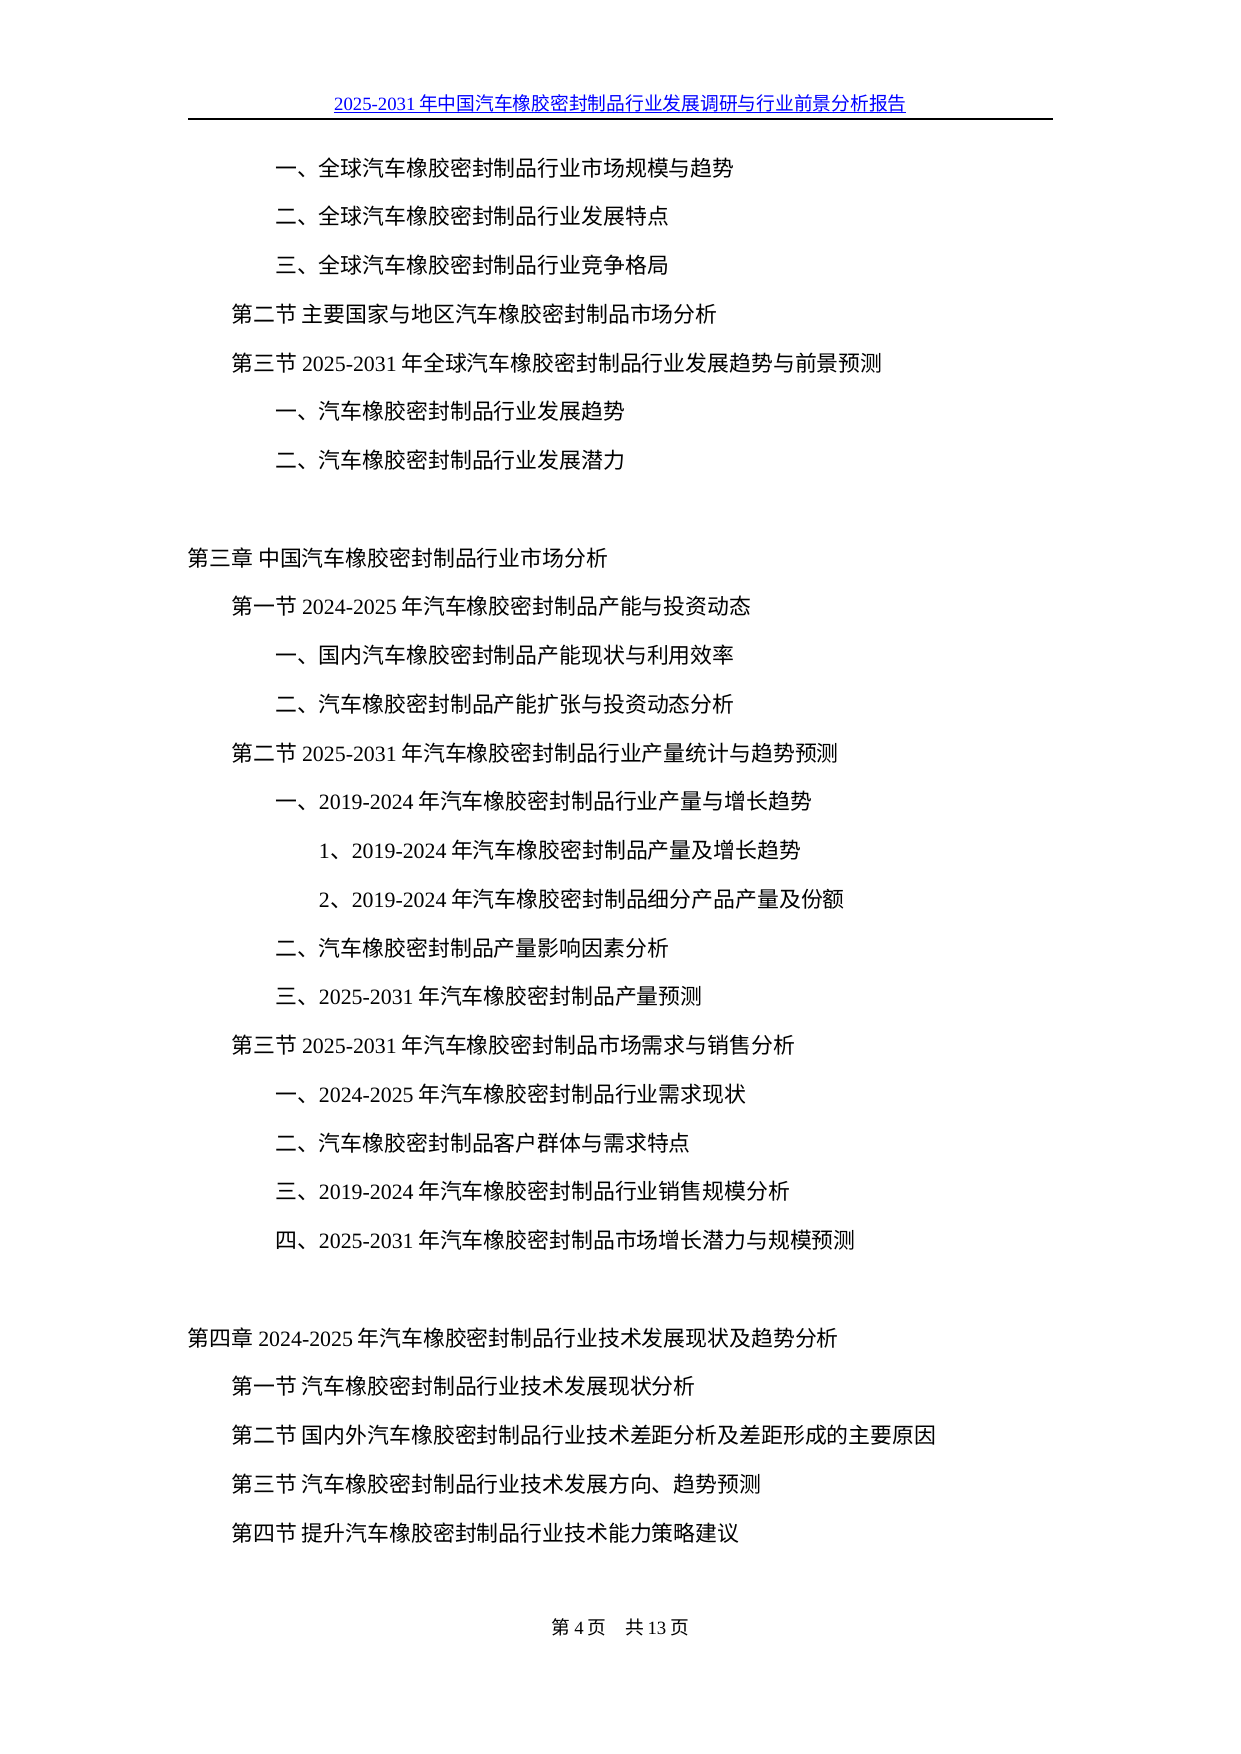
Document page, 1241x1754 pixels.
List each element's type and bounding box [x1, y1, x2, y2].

text [187, 150, 1053, 1548]
